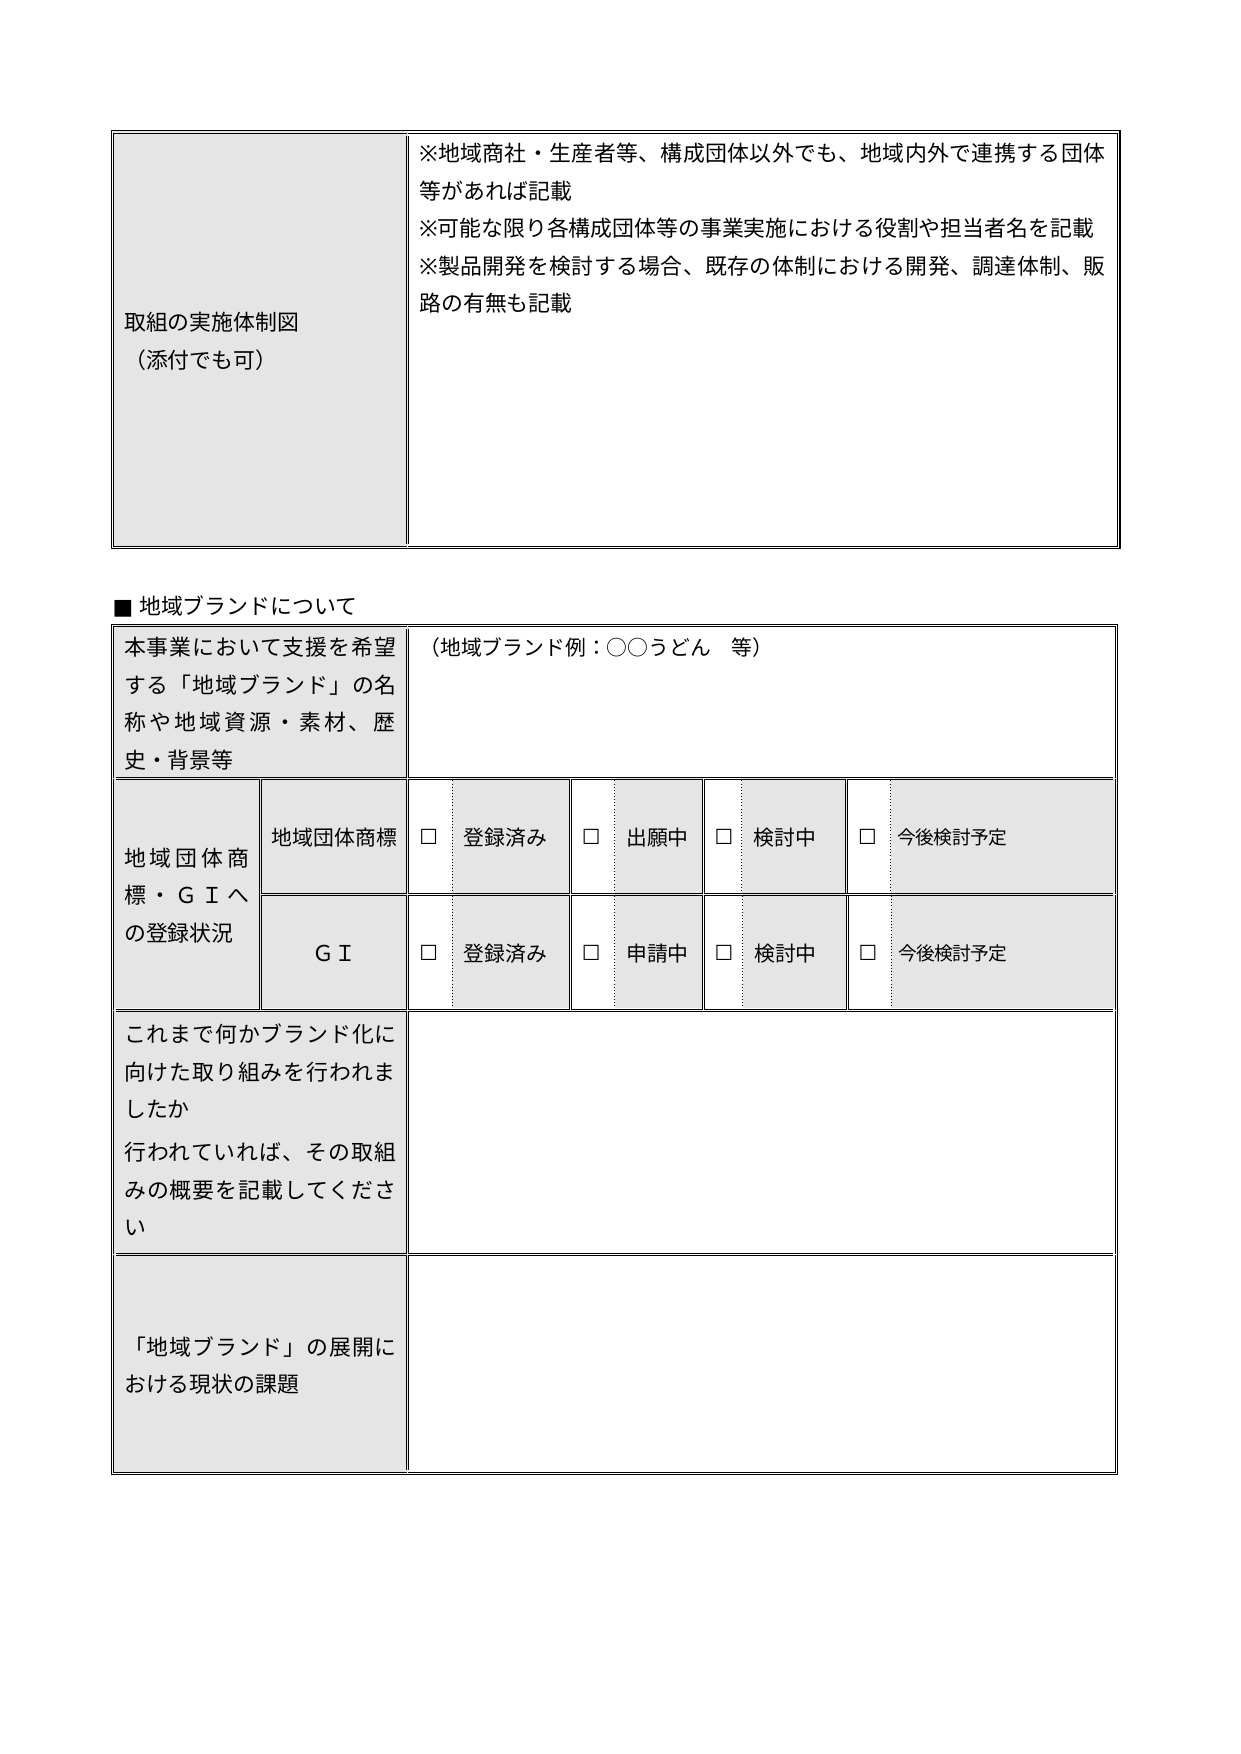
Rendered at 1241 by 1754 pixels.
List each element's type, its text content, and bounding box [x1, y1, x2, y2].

table_cell [705, 780, 742, 893]
table_cell 今後検討予定 [891, 893, 1117, 1008]
table_cell [848, 780, 891, 893]
table_cell 今後検討予定 [891, 777, 1117, 893]
table_cell 出願中 [615, 780, 702, 893]
table_cell 検討中 [743, 896, 846, 1008]
table_header （地域ブランド例：○○うどん 等） [408, 627, 1115, 777]
table_cell 地域団体商標・ＧＩへの登録状況 [113, 777, 260, 1008]
table_cell [572, 896, 615, 1008]
table_cell 登録済み [452, 896, 569, 1008]
table_cell [409, 780, 452, 893]
table_cell [705, 896, 743, 1008]
table_cell これまで何かブランド化に向けた取り組みを行われましたか 行われていれば、その取組みの概要を記載してください [114, 1009, 406, 1253]
table_cell ＧＩ [262, 896, 406, 1008]
table_cell ※地域商社・生産者等、構成団体以外でも、地域内外で連携する団体等があれば記載 ※可能な限り各構成団体等の事業実施における役割や担当者名を記載 ※製品開発を検討する場合、既存の体制における開発、調達体制、販路の有無も記載 [408, 134, 1117, 546]
table_cell [849, 896, 891, 1008]
table_cell 申請中 [615, 896, 702, 1008]
table_cell [409, 896, 452, 1008]
table_header 本事業において支援を希望する「地域ブランド」の名称や地域資源・素材、歴史・背景等 [113, 625, 408, 777]
table_cell 取組の実施体制図 （添付でも可） [113, 131, 408, 546]
table_cell [572, 780, 615, 893]
table_cell 地域団体商標 [262, 780, 406, 893]
table_cell 「地域ブランド」の展開における現状の課題 [113, 1253, 408, 1472]
text ■ 地域ブランドについて [112, 587, 1128, 624]
table_cell 検討中 [742, 780, 845, 893]
table_cell [408, 1253, 1117, 1472]
table_cell 登録済み [452, 780, 569, 893]
table_cell [409, 1009, 1115, 1253]
